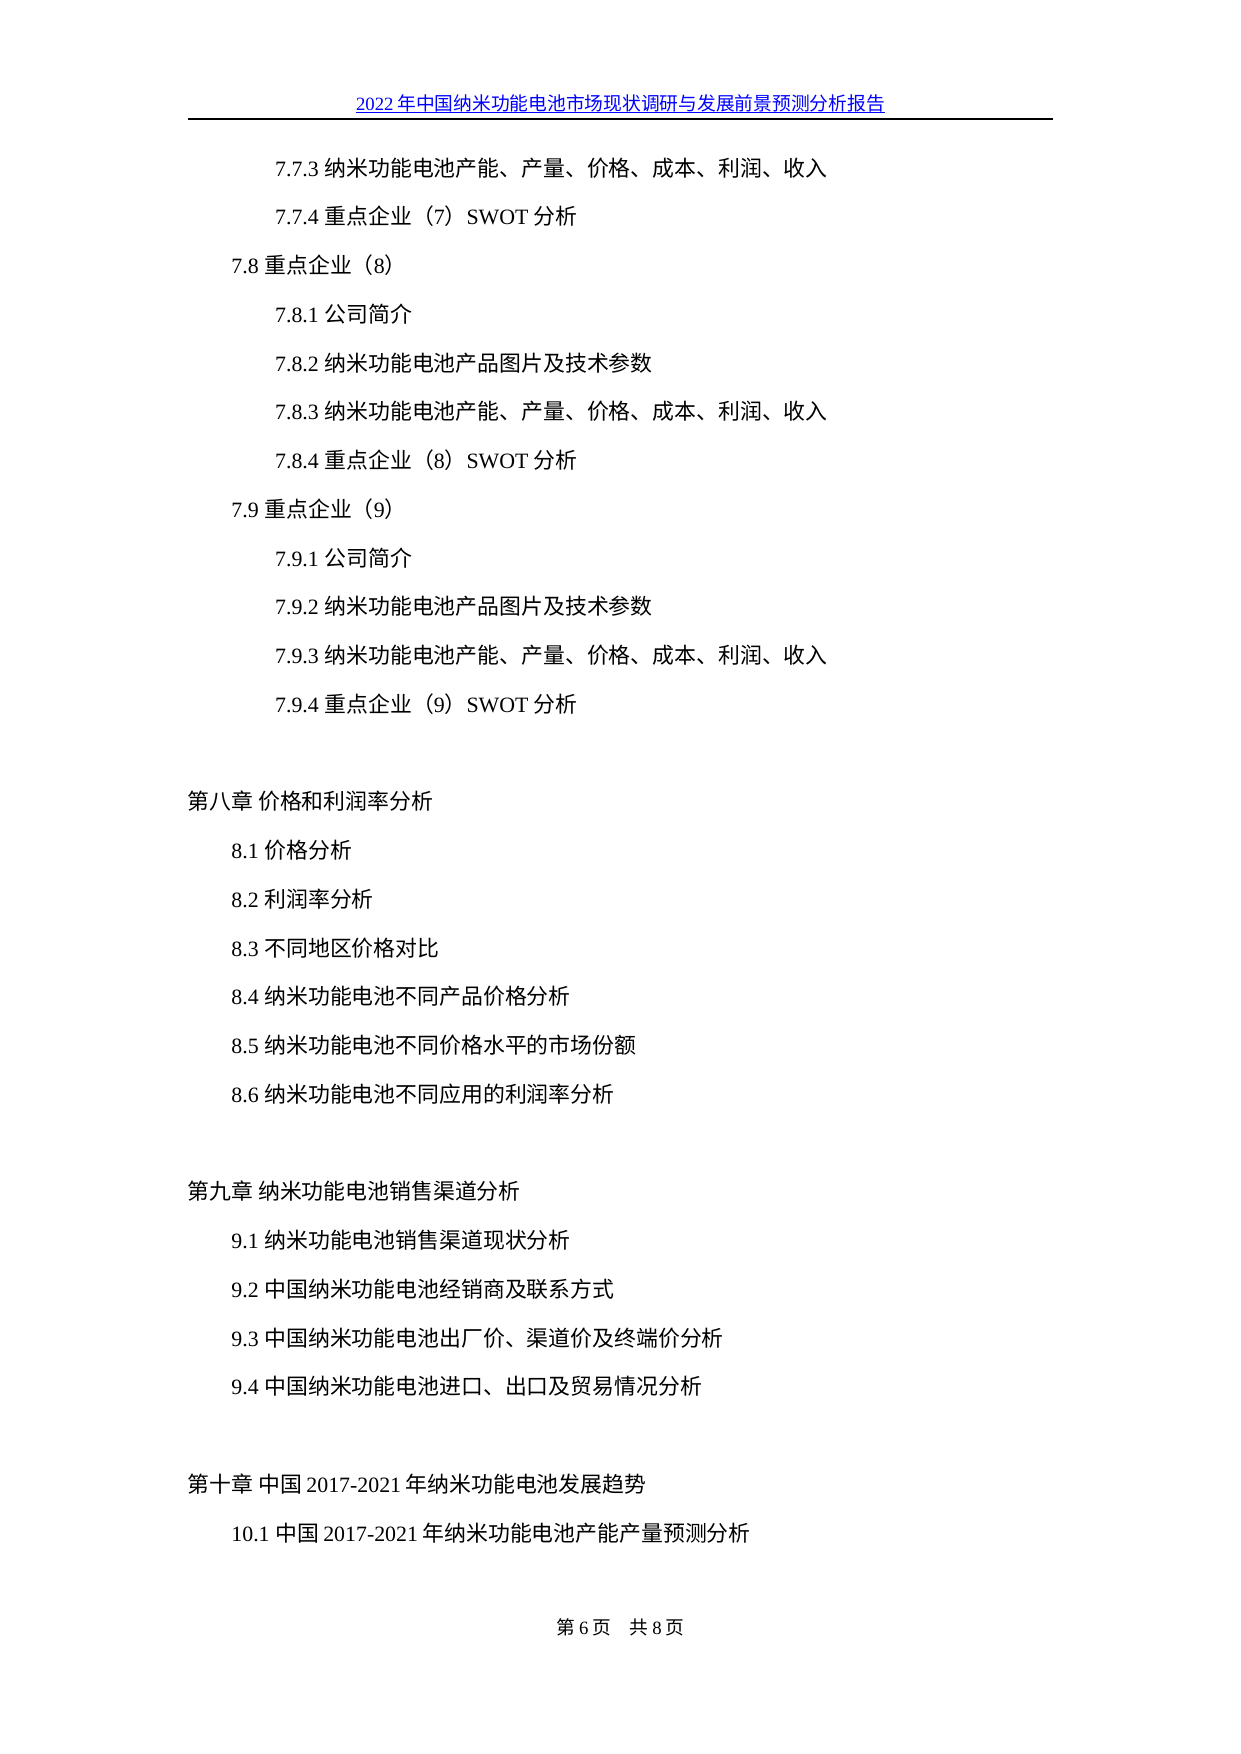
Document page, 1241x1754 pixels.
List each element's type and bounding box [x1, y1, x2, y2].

text [187, 150, 1053, 1548]
